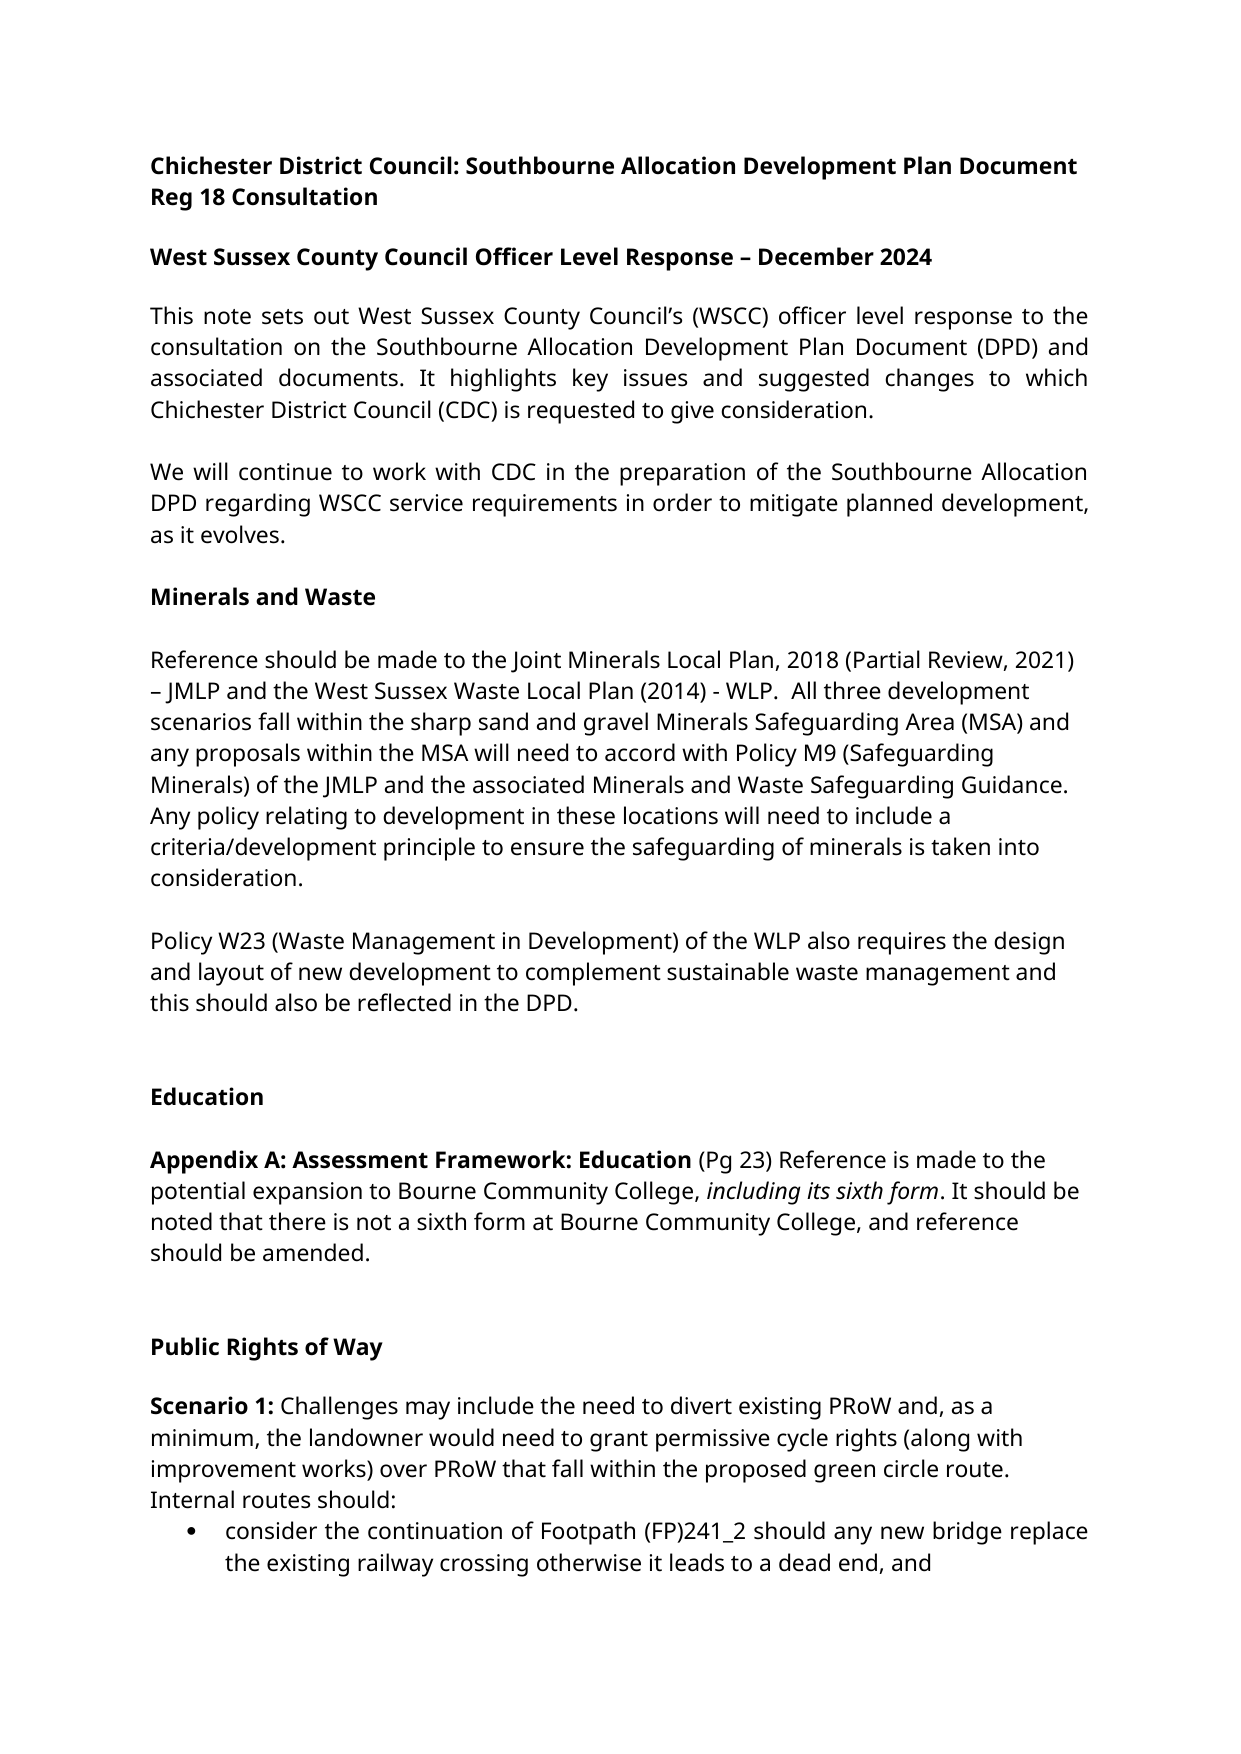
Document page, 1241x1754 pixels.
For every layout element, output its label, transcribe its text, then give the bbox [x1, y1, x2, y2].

text Scenario 1: Challenges may include the need to divert existing PRoW and, as a minimum, the landowner would need to grant permissive cycle rights (along with improvement works) over PRoW that fall within the proposed green circle route. Internal routes should: [150, 1390, 1090, 1515]
text Education [150, 1081, 1090, 1112]
text This note sets out West Sussex County Council’s (WSCC) officer level response to the consultation on the Southbourne Allocation Development Plan Document (DPD) and associated documents. It highlights key issues and suggested changes to which Chichester District Council (CDC) is requested to give consideration. [150, 300, 1090, 425]
text West Sussex County Council Officer Level Response – December 2024 [150, 241, 1090, 272]
text Chichester District Council: Southbourne Allocation Development Plan Document Reg 18 Consultation [150, 150, 1090, 212]
list consider the continuation of Footpath (FP)241_2 should any new bridge replace the existing railway crossing otherwise it leads to a dead end, and [187, 1515, 1090, 1578]
text Appendix A: Assessment Framework: Education (Pg 23) Reference is made to the potential expansion to Bourne Community College, including its sixth form. It should be noted that there is not a sixth form at Bourne Community College, and reference should be amended. [150, 1143, 1090, 1268]
text We will continue to work with CDC in the preparation of the Southbourne Allocation DPD regarding WSCC service requirements in order to mitigate planned development, as it evolves. [150, 456, 1090, 550]
text Public Rights of Way [150, 1331, 1090, 1362]
text Policy W23 (Waste Management in Development) of the WLP also requires the design and layout of new development to complement sustainable waste management and this should also be reflected in the DPD. [150, 925, 1090, 1018]
text Reference should be made to the Joint Minerals Local Plan, 2018 (Partial Review, 2021) – JMLP and the West Sussex Waste Local Plan (2014) - WLP. All three development scenarios fall within the sharp sand and gravel Minerals Safeguarding Area (MSA) and any proposals within the MSA will need to accord with Policy M9 (Safeguarding Minerals) of the JMLP and the associated Minerals and Waste Safeguarding Guidance. Any policy relating to development in these locations will need to include a criteria/development principle to ensure the safeguarding of minerals is taken into consideration. [150, 643, 1090, 893]
text Minerals and Waste [150, 581, 1090, 612]
